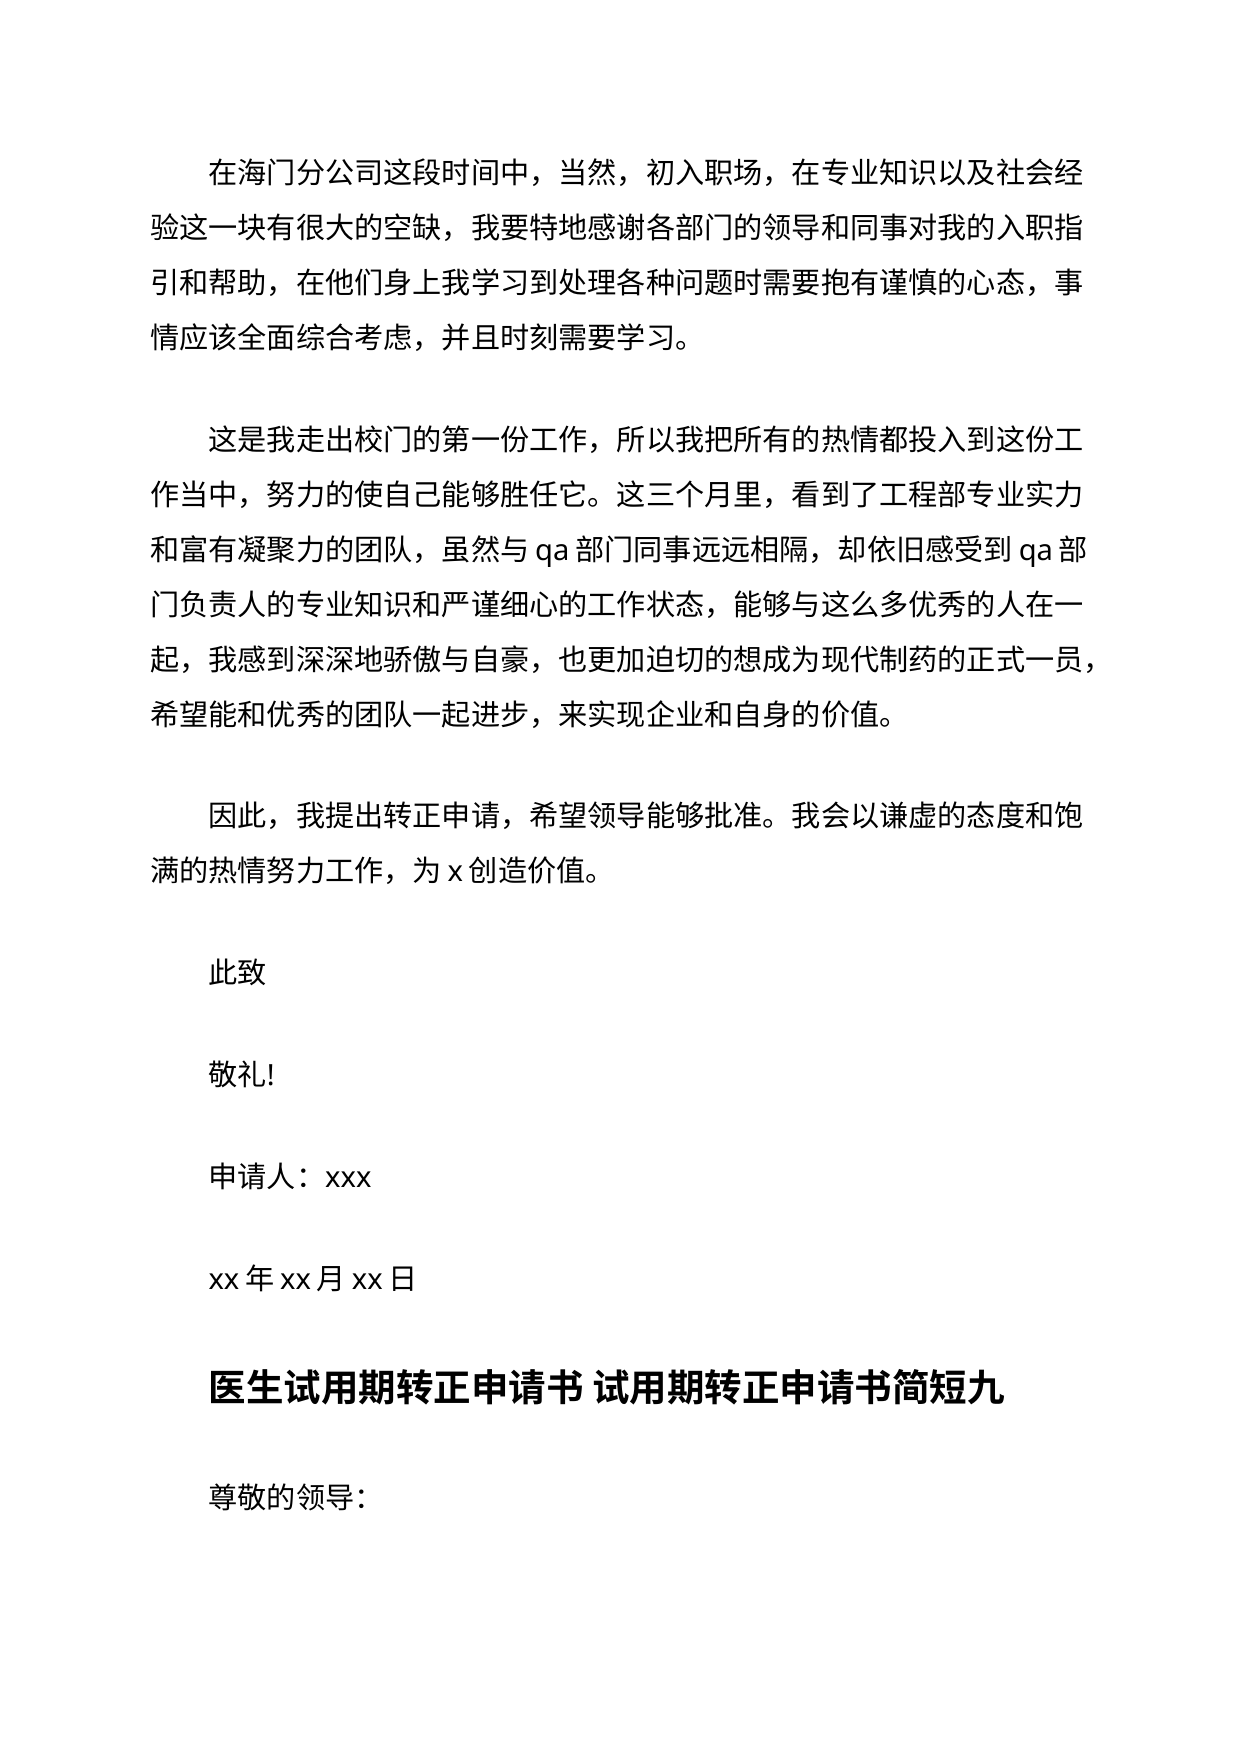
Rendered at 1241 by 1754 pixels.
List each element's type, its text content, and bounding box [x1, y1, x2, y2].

text 这是我走出校门的第一份工作，所以我把所有的热情都投入到这份工作当中，努力的使自己能够胜任它。这三个月里，看到了工程部专业实力和富有凝聚力的团队，虽然与qa部门同事远远相隔，却依旧感受到qa部门负责人的专业知识和严谨细心的工作状态，能够与这么多优秀的人在一起，我感到深深地骄傲与自豪，也更加迫切的想成为现代制药的正式一员，希望能和优秀的团队一起进步，来实现企业和自身的价值。 [150, 416, 1090, 733]
text 申请人：xxx [150, 1153, 1090, 1196]
text xx年xx月xx日 [150, 1255, 1090, 1298]
text 此致 [150, 950, 1090, 992]
text 敬礼! [150, 1051, 1090, 1094]
text 在海门分公司这段时间中，当然，初入职场，在专业知识以及社会经验这一块有很大的空缺，我要特地感谢各部门的领导和同事对我的入职指引和帮助，在他们身上我学习到处理各种问题时需要抱有谨慎的心态，事情应该全面综合考虑，并且时刻需要学习。 [150, 150, 1090, 357]
text 医生试用期转正申请书 试用期转正申请书简短九 [150, 1357, 1090, 1412]
text 因此，我提出转正申请，希望领导能够批准。我会以谦虚的态度和饱满的热情努力工作，为x创造价值。 [150, 793, 1090, 890]
text 尊敬的领导： [150, 1475, 1090, 1517]
